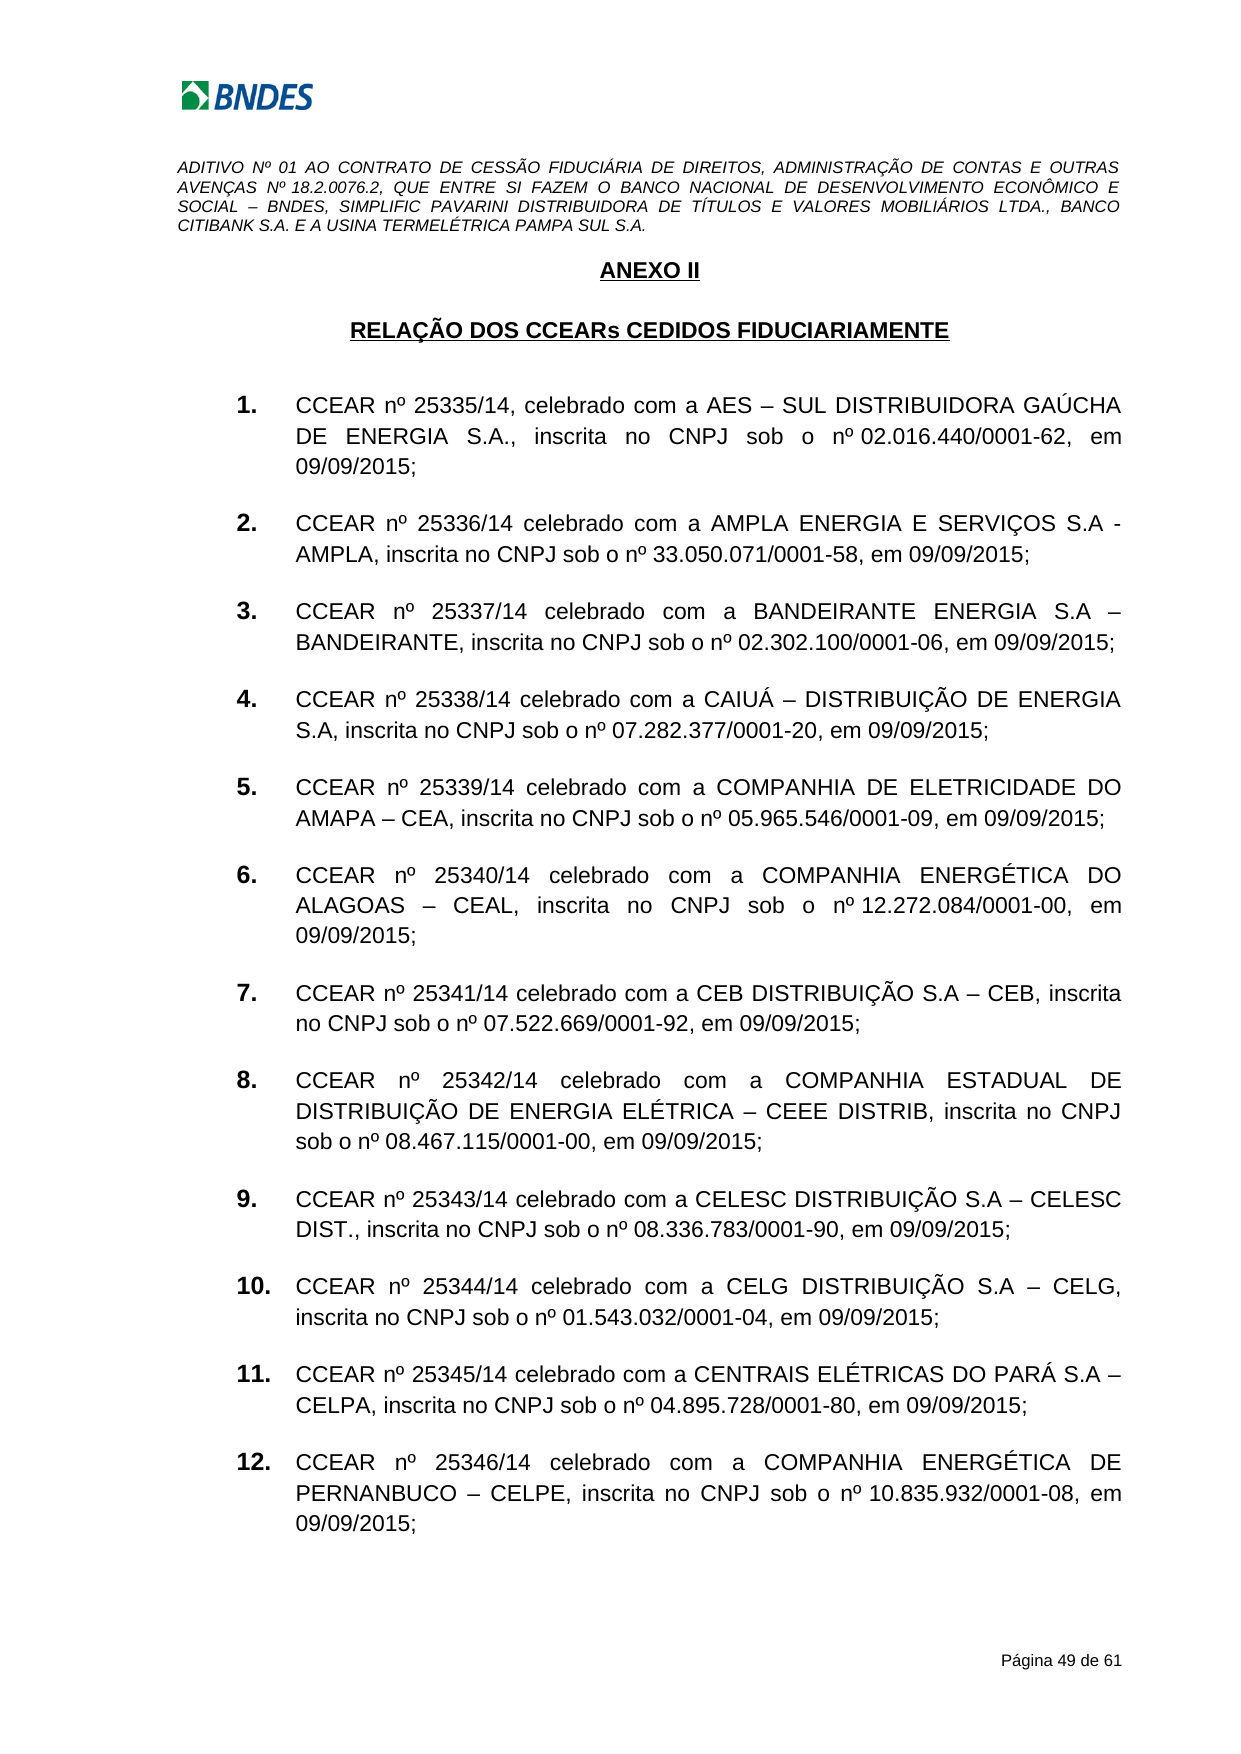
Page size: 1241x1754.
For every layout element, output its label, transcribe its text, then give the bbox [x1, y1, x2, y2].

list CCEAR nº 25345/14 celebrado com a CENTRAIS ELÉTRICAS DO PARÁ S.A – CELPA, inscrita no CNPJ sob o nº 04.895.728/0001-80, em 09/09/2015; [236, 1359, 1122, 1418]
text ANEXO II [177, 257, 1122, 283]
list CCEAR nº 25343/14 celebrado com a CELESC DISTRIBUIÇÃO S.A – CELESC DIST., inscrita no CNPJ sob o nº 08.336.783/0001-90, em 09/09/2015; [236, 1183, 1122, 1242]
list CCEAR nº 25341/14 celebrado com a CEB DISTRIBUIÇÃO S.A – CEB, inscrita no CNPJ sob o nº 07.522.669/0001-92, em 09/09/2015; [236, 978, 1122, 1037]
text relação dos ccears cedidos fiduciariamente [177, 317, 1122, 344]
list CCEAR nº 25346/14 celebrado com a COMPANHIA ENERGÉTICA DE PERNANBUCO – CELPE, inscrita no CNPJ sob o nº 10.835.932/0001-08, em 09/09/2015; [236, 1447, 1122, 1536]
list CCEAR nº 25344/14 celebrado com a CELG DISTRIBUIÇÃO S.A – CELG, inscrita no CNPJ sob o nº 01.543.032/0001-04, em 09/09/2015; [236, 1271, 1122, 1330]
list CCEAR nº 25339/14 celebrado com a COMPANHIA DE ELETRICIDADE DO AMAPA – CEA, inscrita no CNPJ sob o nº 05.965.546/0001-09, em 09/09/2015; [236, 772, 1122, 831]
picture [182, 81, 313, 110]
list CCEAR nº 25337/14 celebrado com a BANDEIRANTE ENERGIA S.A – BANDEIRANTE, inscrita no CNPJ sob o nº 02.302.100/0001-06, em 09/09/2015; [236, 596, 1122, 655]
list CCEAR nº 25338/14 celebrado com a CAIUÁ – DISTRIBUIÇÃO DE ENERGIA S.A, inscrita no CNPJ sob o nº 07.282.377/0001-20, em 09/09/2015; [236, 684, 1122, 743]
list CCEAR nº 25342/14 celebrado com a COMPANHIA ESTADUAL DE DISTRIBUIÇÃO DE ENERGIA ELÉTRICA – CEEE DISTRIB, inscrita no CNPJ sob o nº 08.467.115/0001-00, em 09/09/2015; [236, 1066, 1122, 1155]
list CCEAR nº 25336/14 celebrado com a AMPLA ENERGIA E SERVIÇOS S.A - AMPLA, inscrita no CNPJ sob o nº 33.050.071/0001-58, em 09/09/2015; [236, 508, 1122, 567]
list CCEAR nº 25335/14, celebrado com a AES – SUL DISTRIBUIDORA GAÚCHA DE ENERGIA S.A., inscrita no CNPJ sob o nº 02.016.440/0001-62, em 09/09/2015; [236, 390, 1122, 479]
list CCEAR nº 25340/14 celebrado com a COMPANHIA ENERGÉTICA DO ALAGOAS – CEAL, inscrita no CNPJ sob o nº 12.272.084/0001-00, em 09/09/2015; [236, 860, 1122, 949]
